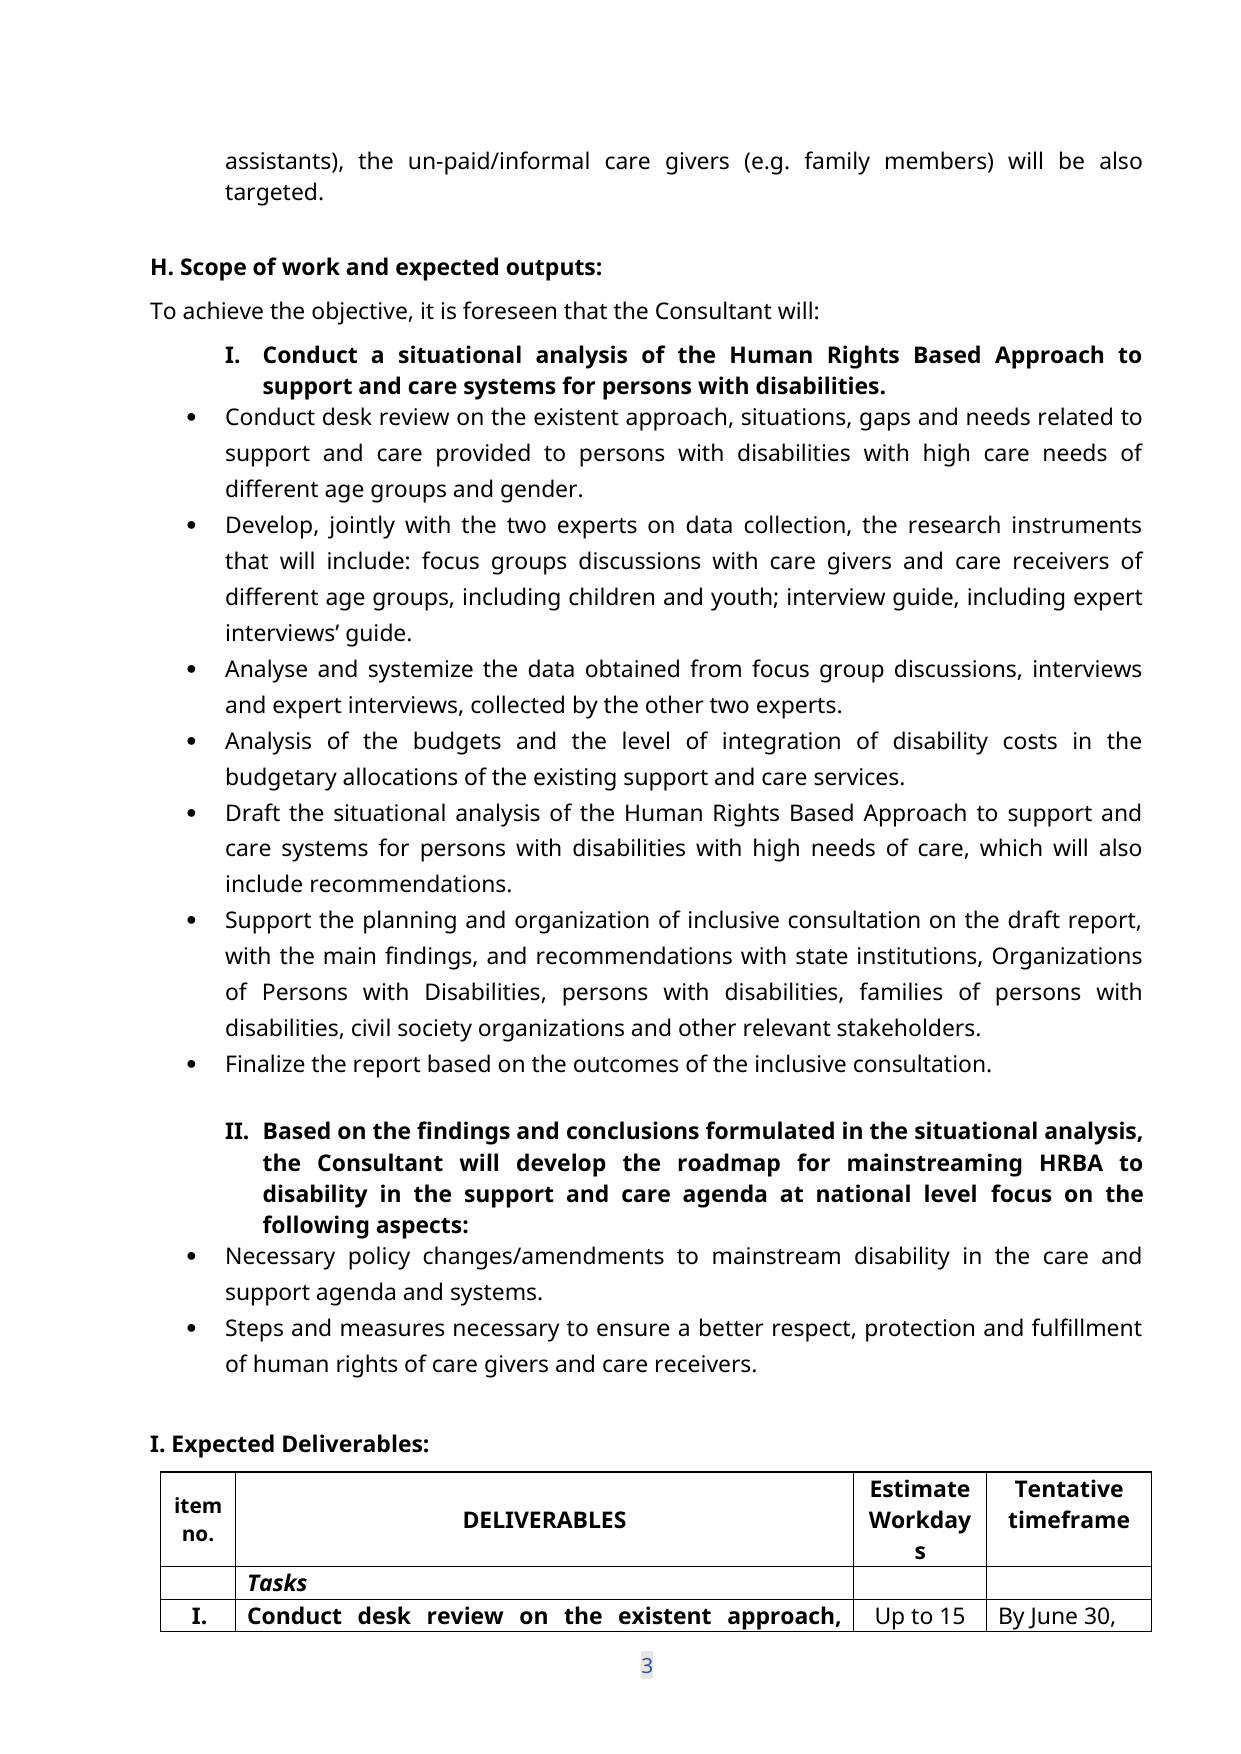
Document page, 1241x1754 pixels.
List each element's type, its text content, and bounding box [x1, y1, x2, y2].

list Draft the situational analysis of the Human Rights Based Approach to support and care systems for persons with disabilities with high needs of care, which will also include recommendations. [187, 796, 1144, 899]
list Conduct desk review on the existent approach, situations, gaps and needs related to support and care provided to persons with disabilities with high care needs of different age groups and gender. [187, 401, 1144, 504]
text To achieve the objective, it is foreseen that the Consultant will: [150, 295, 1144, 326]
table_cell [161, 1567, 235, 1598]
text H. Scope of work and expected outputs: [150, 251, 1144, 282]
table_header DELIVERABLES [236, 1473, 853, 1566]
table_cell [236, 1600, 853, 1631]
list Finalize the report based on the outcomes of the inclusive consultation. [187, 1048, 1144, 1079]
table_cell Tasks [236, 1567, 853, 1598]
list Necessary policy changes/amendments to mainstream disability in the care and support agenda and systems. [187, 1240, 1144, 1307]
table_cell By June 30, 2023 [987, 1600, 1151, 1631]
list Analysis of the budgets and the level of integration of disability costs in the budgetary allocations of the existing support and care services. [187, 724, 1144, 792]
text I. Expected Deliverables: [150, 1428, 1144, 1459]
table_header Tentative timeframe [987, 1473, 1151, 1566]
list Support the planning and organization of inclusive consultation on the draft report, with the main findings, and recommendations with state institutions, Organizations of Persons with Disabilities, persons with disabilities, families of persons with disabilities, civil society organizations and other relevant stakeholders. [187, 904, 1144, 1043]
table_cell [854, 1600, 986, 1631]
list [187, 145, 1144, 207]
table_cell [987, 1567, 1151, 1598]
table_cell I. [161, 1600, 235, 1631]
list Develop, jointly with the two experts on data collection, the research instruments that will include: focus groups discussions with care givers and care receivers of different age groups, including children and youth; interview guide, including expert interviews’ guide. [187, 509, 1144, 648]
list Steps and measures necessary to ensure a better respect, protection and fulfillment of human rights of care givers and care receivers. [187, 1312, 1144, 1379]
table_header Estimate Workdays [854, 1473, 986, 1566]
list Based on the findings and conclusions formulated in the situational analysis, the Consultant will develop the roadmap for mainstreaming HRBA to disability in the support and care agenda at national level focus on the following aspects: [225, 1115, 1144, 1240]
table_header item no. [161, 1473, 235, 1566]
list Conduct a situational analysis of the Human Rights Based Approach to support and care systems for persons with disabilities. [225, 339, 1144, 401]
list Analyse and systemize the data obtained from focus group discussions, interviews and expert interviews, collected by the other two experts. [187, 653, 1144, 720]
table_cell [854, 1567, 986, 1598]
